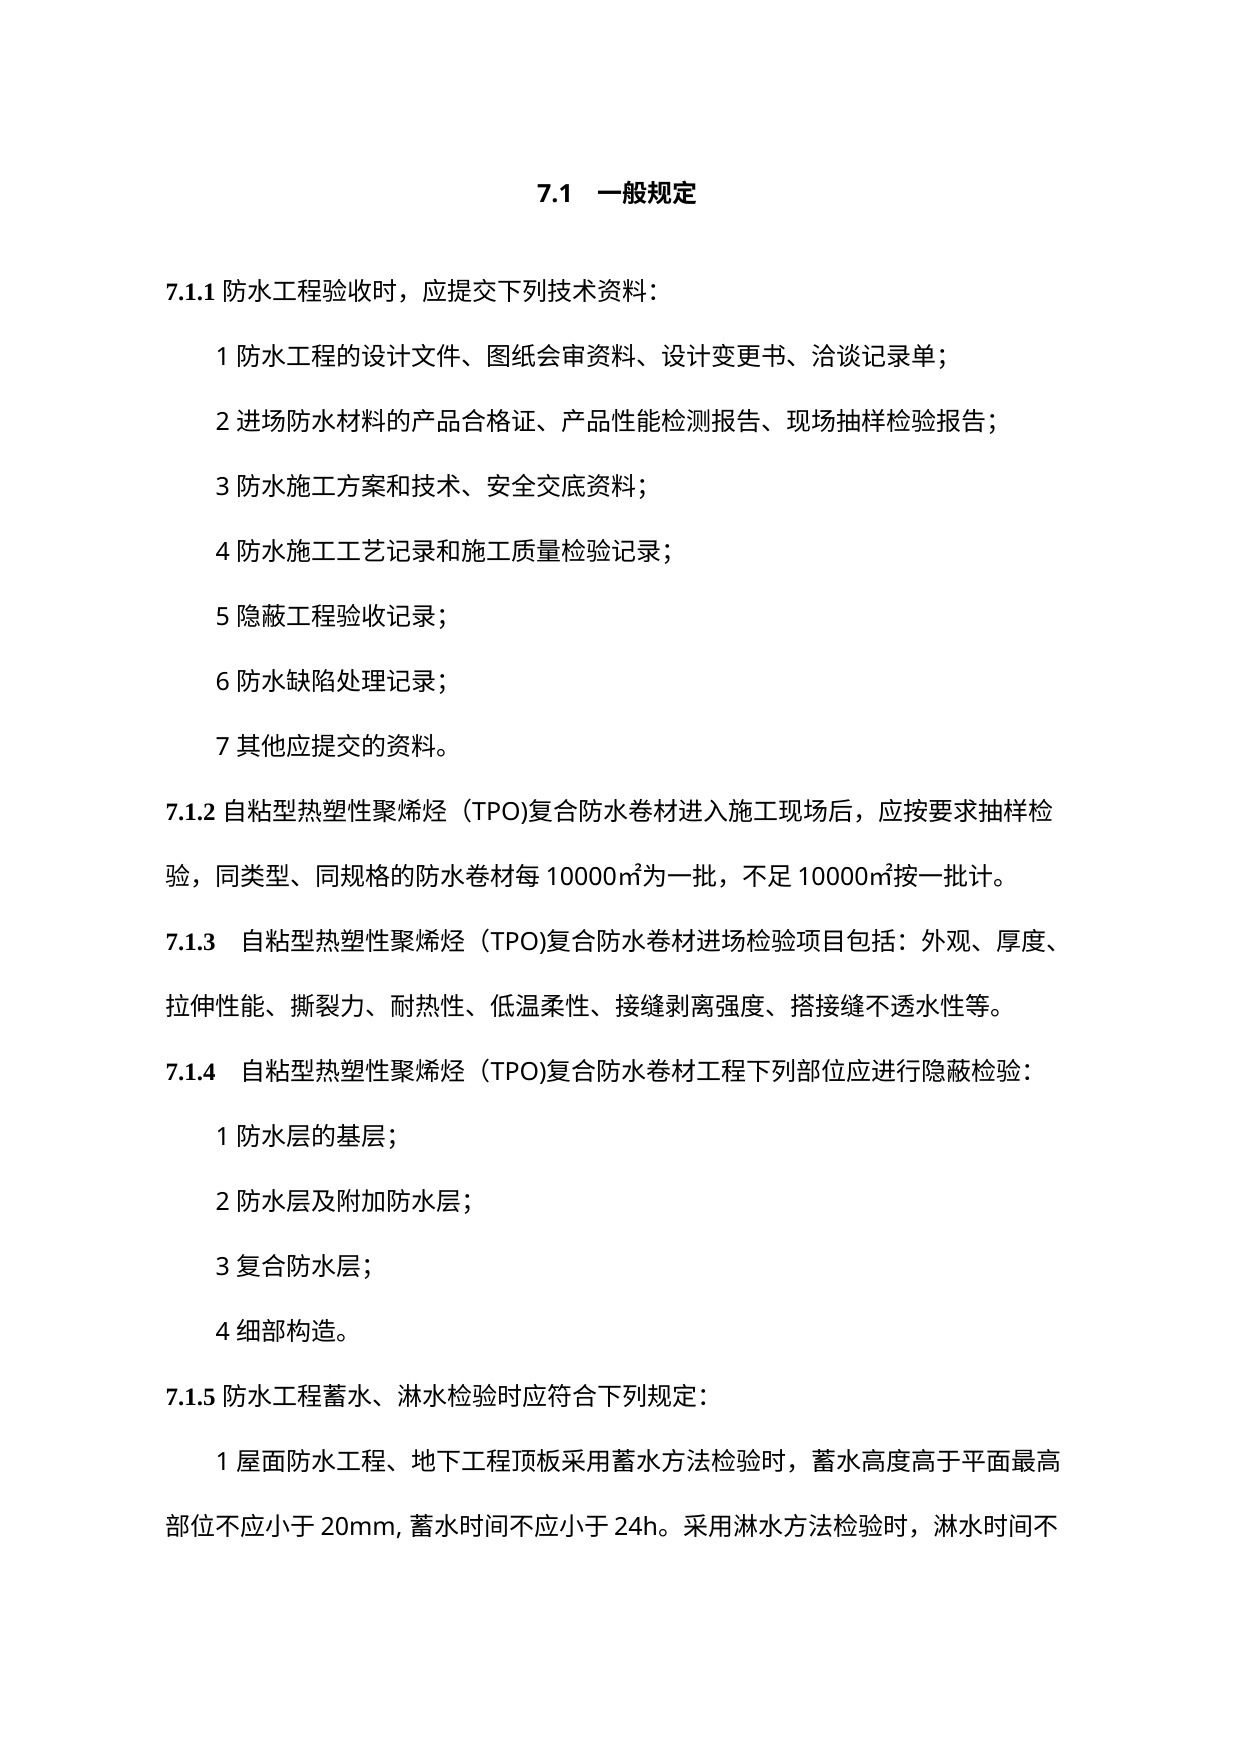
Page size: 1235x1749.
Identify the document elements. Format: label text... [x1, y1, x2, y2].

text 7.1.4 自粘型热塑性聚烯烃（TPO)复合防水卷材工程下列部位应进行隐蔽检验： [165, 1037, 1069, 1102]
text 7.1.5 防水工程蓄水、淋水检验时应符合下列规定： [165, 1362, 1069, 1427]
text 1 防水工程的设计文件、图纸会审资料、设计变更书、洽谈记录单； [165, 322, 1069, 387]
text 6 防水缺陷处理记录； [165, 647, 1069, 712]
text 3 复合防水层； [165, 1232, 1069, 1297]
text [165, 1427, 1069, 1557]
text 4 防水施工工艺记录和施工质量检验记录； [165, 517, 1069, 582]
text 3 防水施工方案和技术、安全交底资料； [165, 452, 1069, 517]
text 7.1.2 自粘型热塑性聚烯烃（TPO)复合防水卷材进入施工现场后，应按要求抽样检验，同类型、同规格的防水卷材每10000㎡为一批，不足10000㎡按一批计。 [165, 777, 1069, 907]
text 1 防水层的基层； [165, 1102, 1069, 1167]
text 7.1 一般规定 [165, 159, 1069, 224]
text 2 进场防水材料的产品合格证、产品性能检测报告、现场抽样检验报告； [165, 387, 1069, 452]
text 7 其他应提交的资料。 [165, 712, 1069, 777]
text 5 隐蔽工程验收记录； [165, 582, 1069, 647]
text 4 细部构造。 [165, 1297, 1069, 1362]
text 7.1.3 自粘型热塑性聚烯烃（TPO)复合防水卷材进场检验项目包括：外观、厚度、拉伸性能、撕裂力、耐热性、低温柔性、接缝剥离强度、搭接缝不透水性等。 [165, 907, 1069, 1037]
text 7.1.1 防水工程验收时，应提交下列技术资料： [165, 257, 1069, 322]
text 2 防水层及附加防水层； [165, 1167, 1069, 1232]
